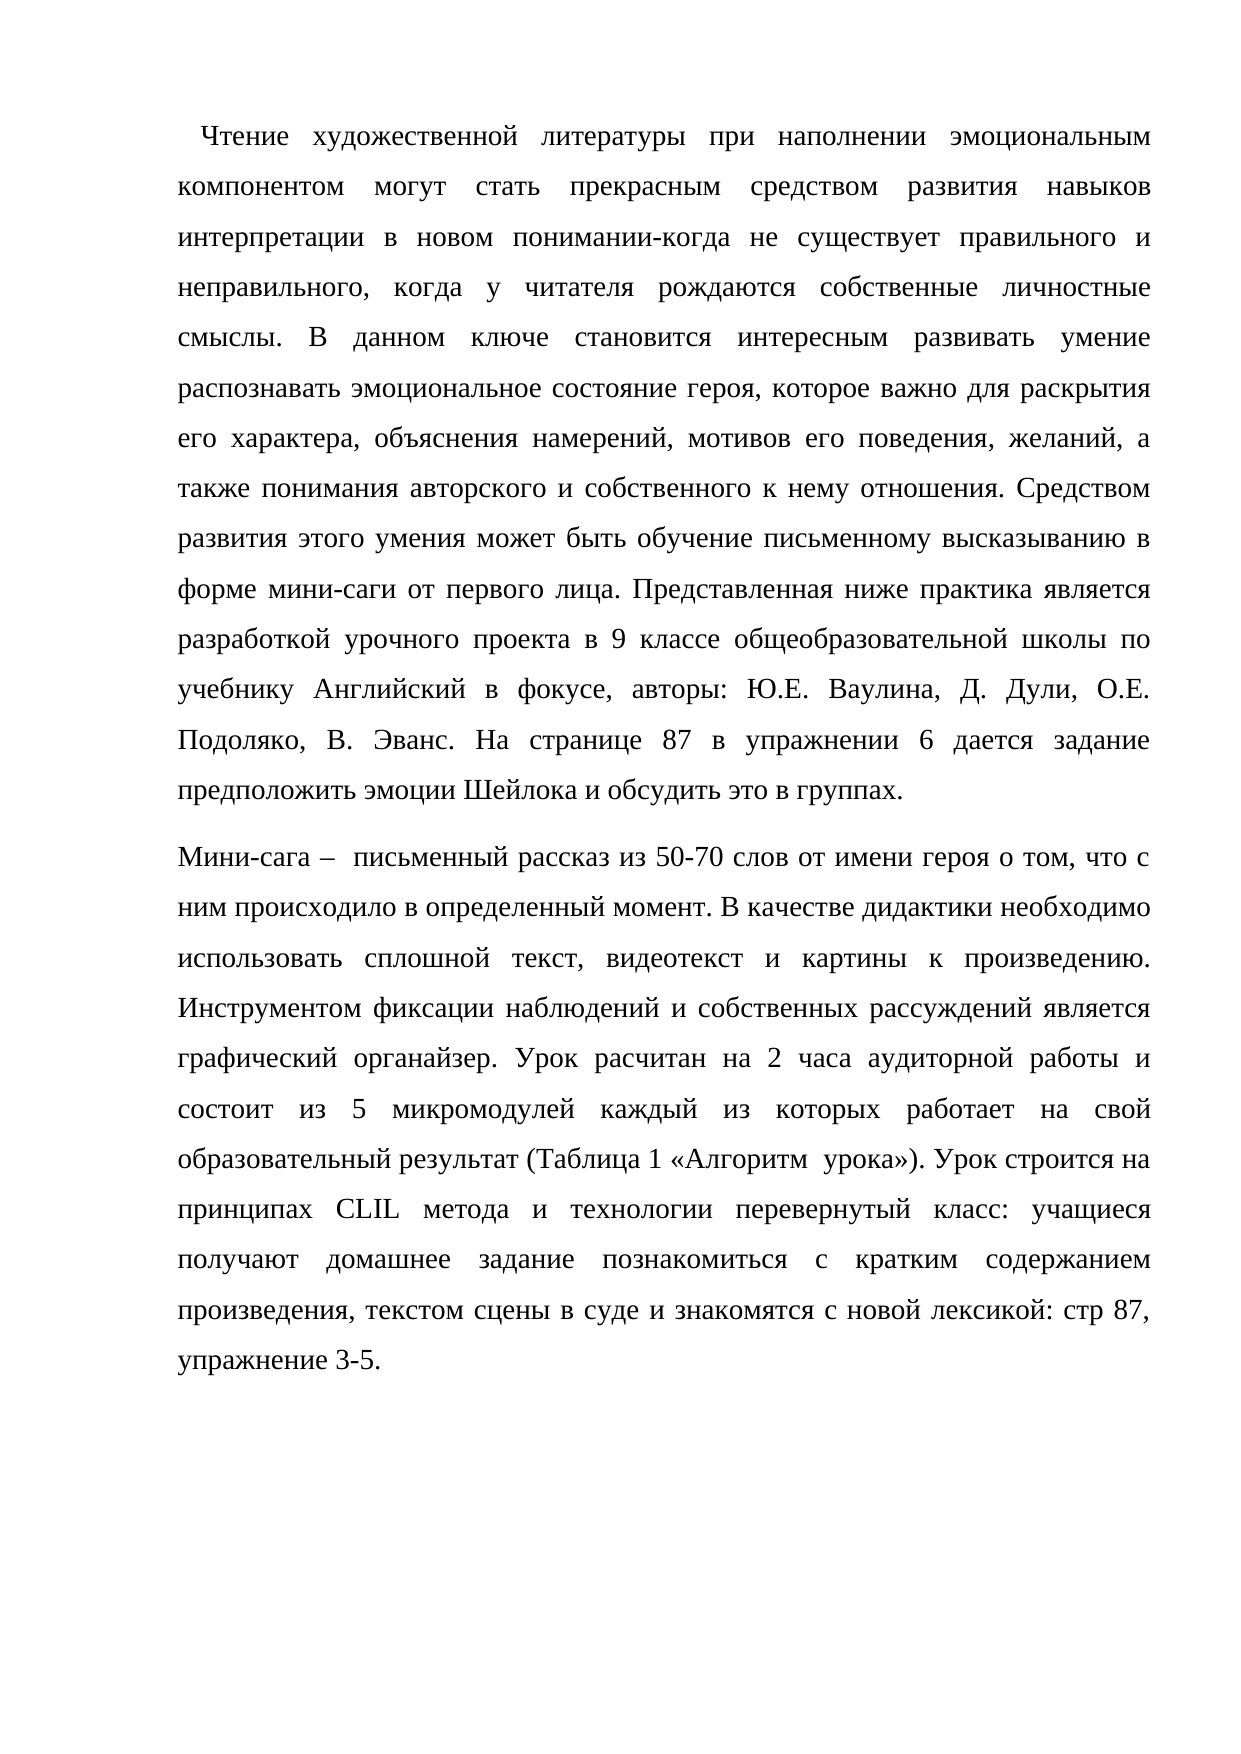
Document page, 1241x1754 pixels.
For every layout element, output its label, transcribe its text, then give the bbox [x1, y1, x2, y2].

text Мини-сага – письменный рассказ из 50-70 слов от имени героя о том, что с ним происходило в определенный момент. В качестве дидактики необходимо использовать сплошной текст, видеотекст и картины к произведению. Инструментом фиксации наблюдений и собственных рассуждений является графический органайзер. Урок расчитан на 2 часа аудиторной работы и состоит из 5 микромодулей каждый из которых работает на свой образовательный результат (Таблица 1 «Алгоритм урока»). Урок строится на принципах CLIL метода и технологии перевернутый класс: учащиеся получают домашнее задание познакомиться с кратким содержанием произведения, текстом сцены в суде и знакомятся с новой лексикой: стр 87, упражнение 3-5. [177, 839, 1152, 1376]
text Чтение художественной литературы при наполнении эмоциональным компонентом могут стать прекрасным средством развития навыков интерпретации в новом понимании-когда не существует правильного и неправильного, когда у читателя рождаются собственные личностные смыслы. В данном ключе становится интересным развивать умение распознавать эмоциональное состояние героя, которое важно для раскрытия его характера, объяснения намерений, мотивов его поведения, желаний, а также понимания авторского и собственного к нему отношения. Средством развития этого умения может быть обучение письменному высказыванию в форме мини-саги от первого лица. Представленная ниже практика является разработкой урочного проекта в 9 классе общеобразовательной школы по учебнику Английский в фокусе, авторы: Ю.Е. Ваулина, Д. Дули, О.Е. Подоляко, В. Эванс. На странице 87 в упражнении 6 дается задание предположить эмоции Шейлока и обсудить это в группах. [177, 118, 1152, 806]
